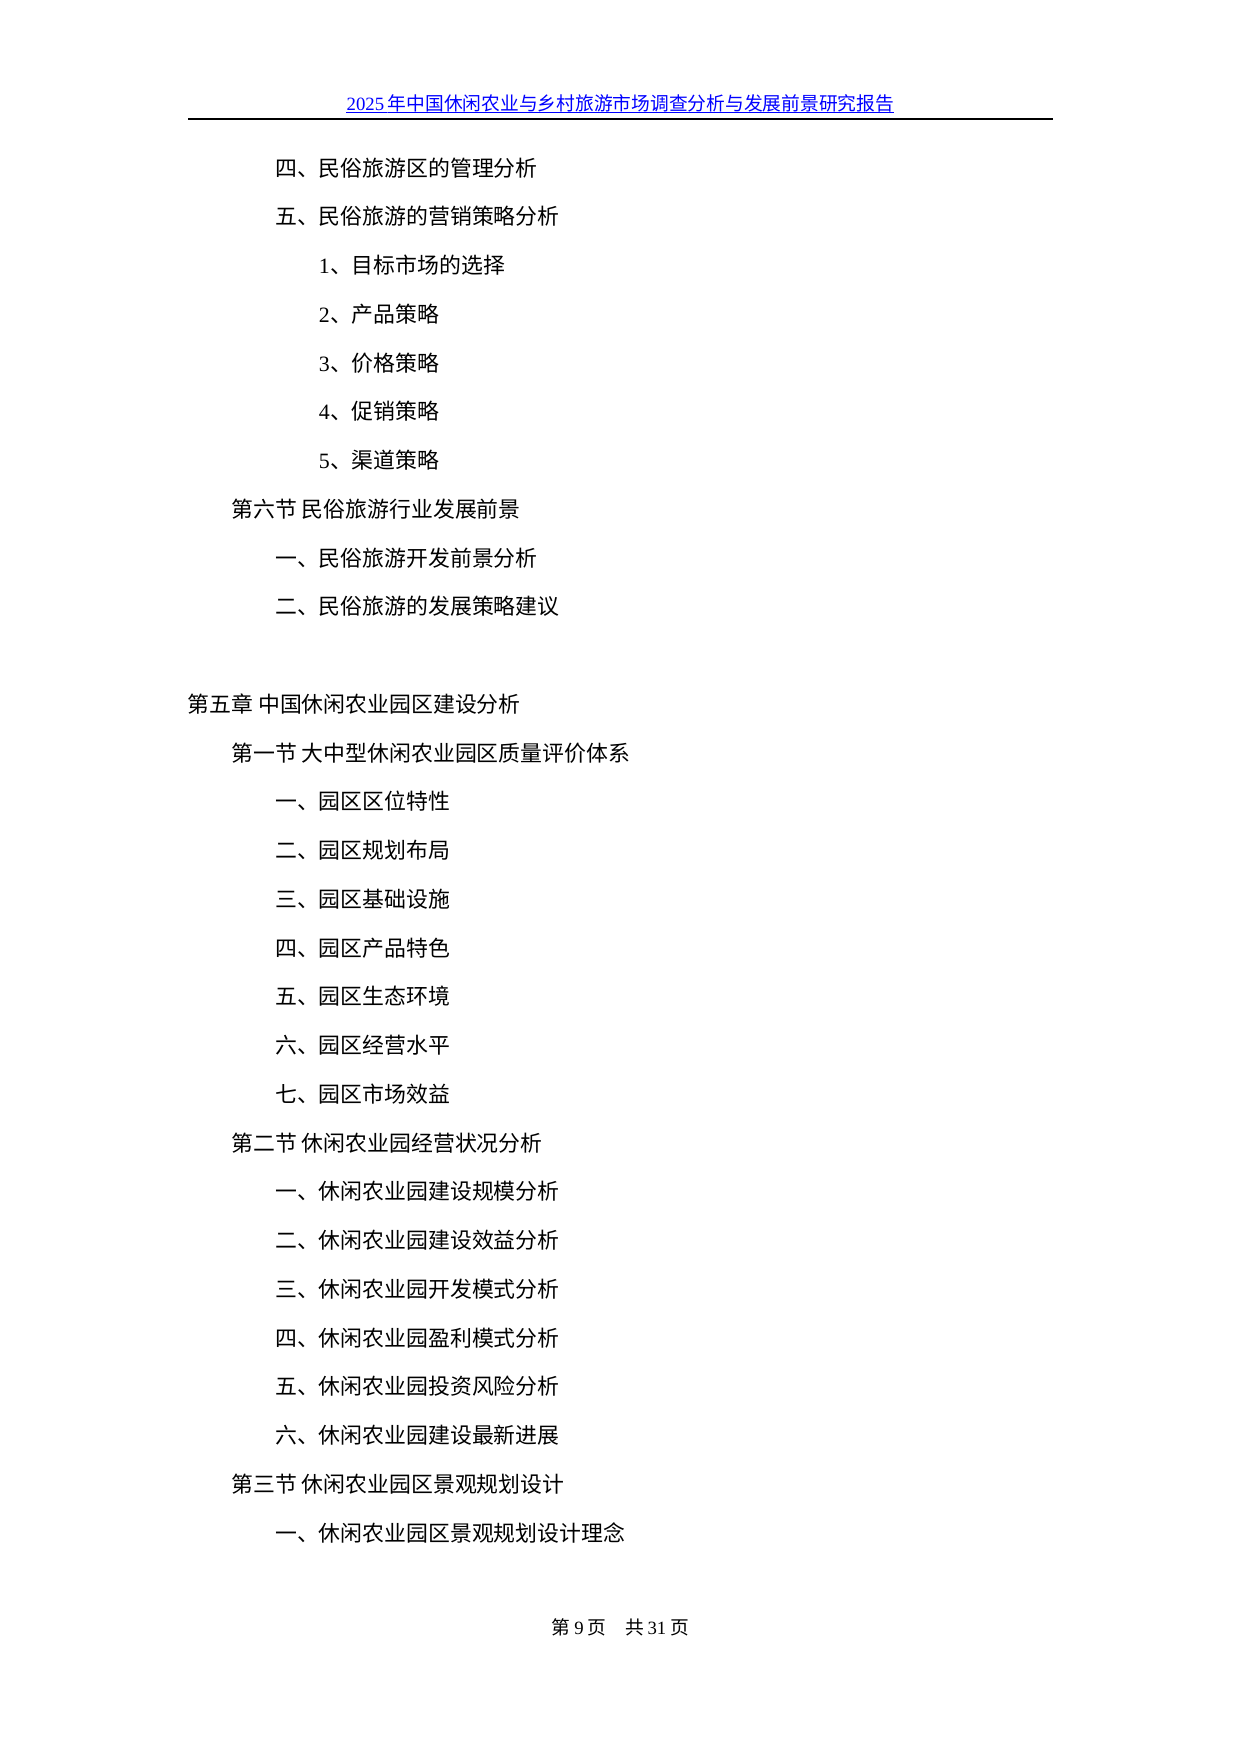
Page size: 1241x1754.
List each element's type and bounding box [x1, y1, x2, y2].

text [187, 150, 1053, 1548]
